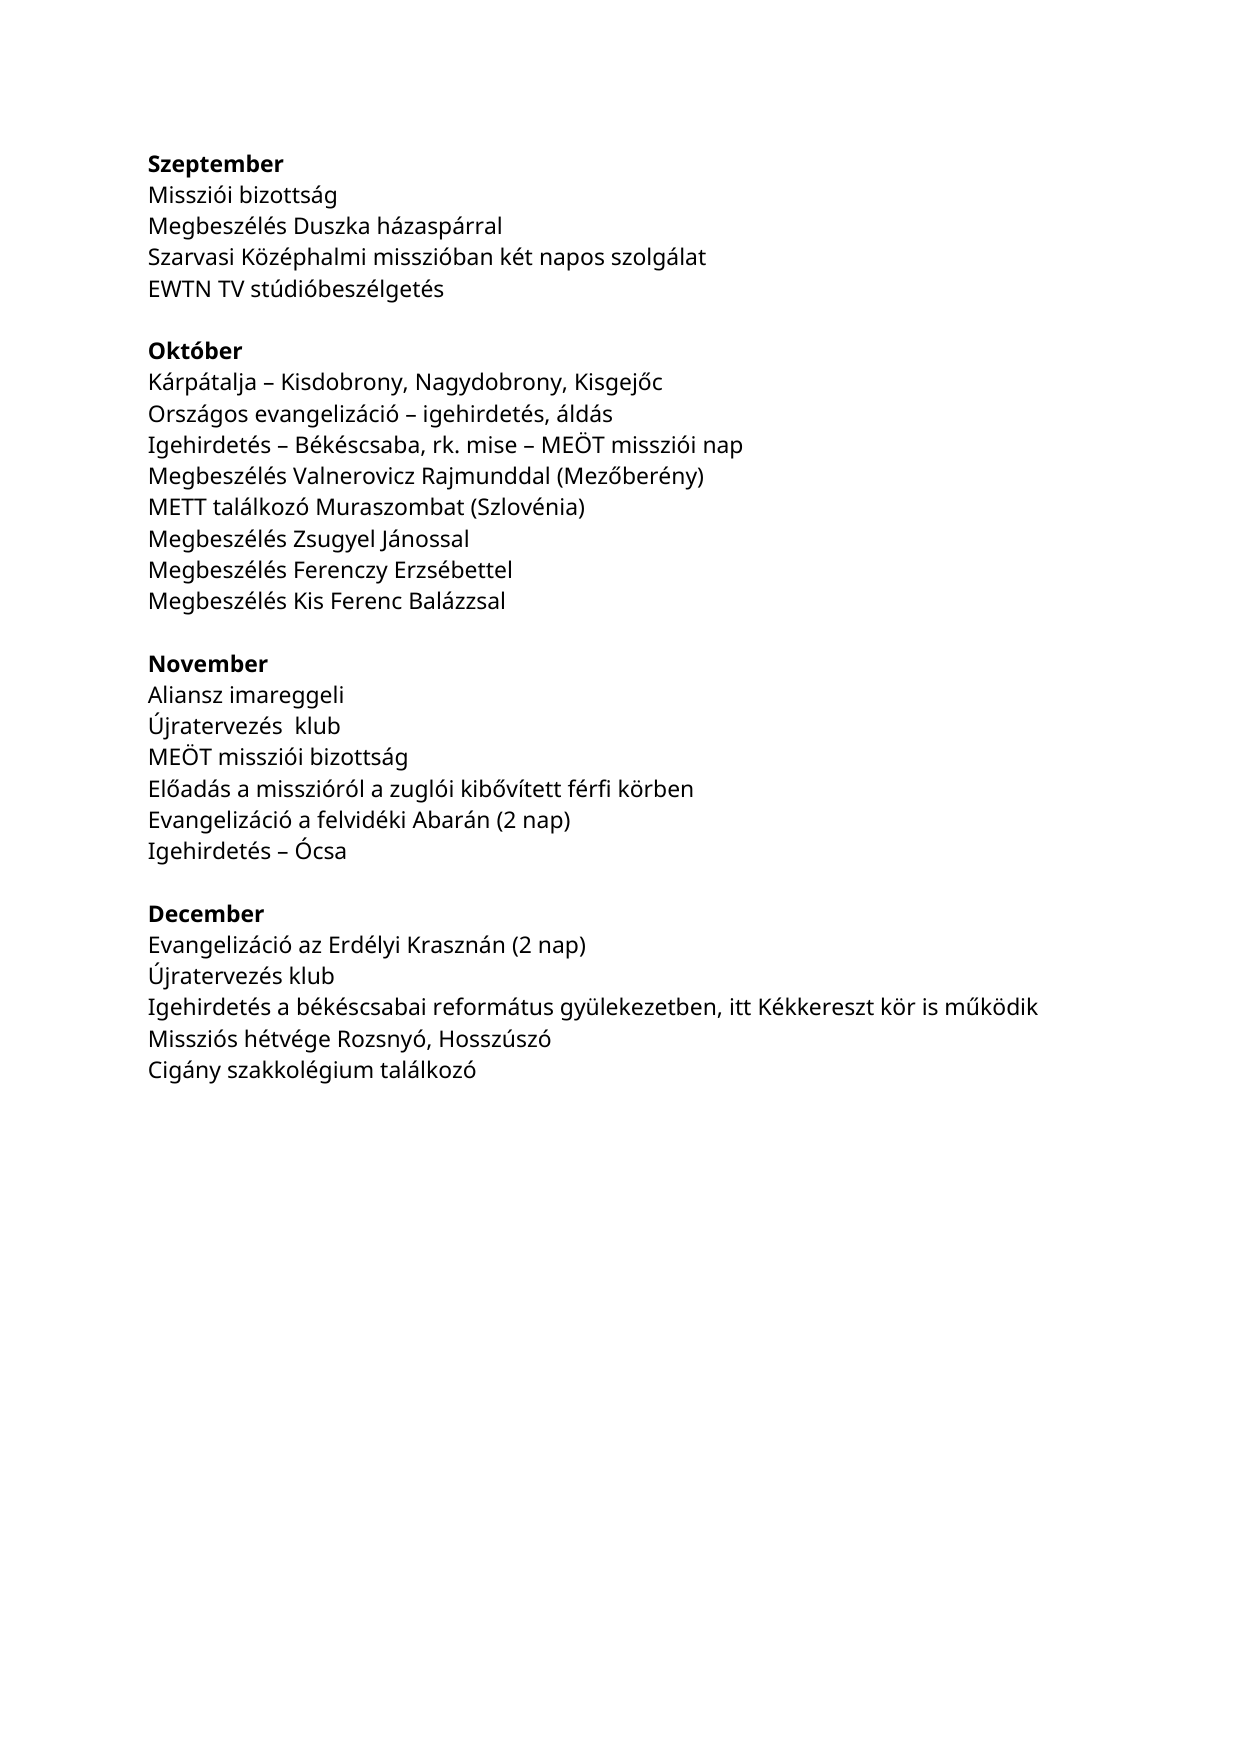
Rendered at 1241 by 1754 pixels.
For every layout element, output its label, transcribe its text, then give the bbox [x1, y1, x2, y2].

text Evangelizáció a felvidéki Abarán (2 nap) [148, 804, 1093, 835]
text Igehirdetés – Ócsa [148, 835, 1093, 866]
text MEÖT missziói bizottság [148, 741, 1093, 773]
text Megbeszélés Ferenczy Erzsébettel [148, 554, 1093, 585]
text Október [148, 335, 1093, 366]
text Szarvasi Középhalmi misszióban két napos szolgálat [148, 241, 1093, 273]
text Evangelizáció az Erdélyi Krasznán (2 nap) [148, 929, 1093, 960]
text Cigány szakkolégium találkozó [148, 1054, 1093, 1085]
text November [148, 648, 1093, 679]
text Újratervezés klub [148, 710, 1093, 741]
text Missziói bizottság [148, 179, 1093, 210]
text METT találkozó Muraszombat (Szlovénia) [148, 491, 1093, 523]
text Aliansz imareggeli [148, 679, 1093, 710]
text Missziós hétvége Rozsnyó, Hosszúszó [148, 1023, 1093, 1054]
text Megbeszélés Zsugyel Jánossal [148, 523, 1093, 554]
text Kárpátalja – Kisdobrony, Nagydobrony, Kisgejőc [148, 366, 1093, 398]
text EWTN TV stúdióbeszélgetés [148, 273, 1093, 304]
text Megbeszélés Kis Ferenc Balázzsal [148, 585, 1093, 616]
text Megbeszélés Duszka házaspárral [148, 210, 1093, 241]
text Újratervezés klub [148, 960, 1093, 991]
text Igehirdetés – Békéscsaba, rk. mise – MEÖT missziói nap [148, 429, 1093, 460]
text Országos evangelizáció – igehirdetés, áldás [148, 398, 1093, 429]
text Előadás a misszióról a zuglói kibővített férfi körben [148, 773, 1093, 804]
text Igehirdetés a békéscsabai református gyülekezetben, itt Kékkereszt kör is működik [148, 991, 1093, 1023]
text Megbeszélés Valnerovicz Rajmunddal (Mezőberény) [148, 460, 1093, 491]
text December [148, 898, 1093, 929]
text Szeptember [148, 148, 1093, 179]
